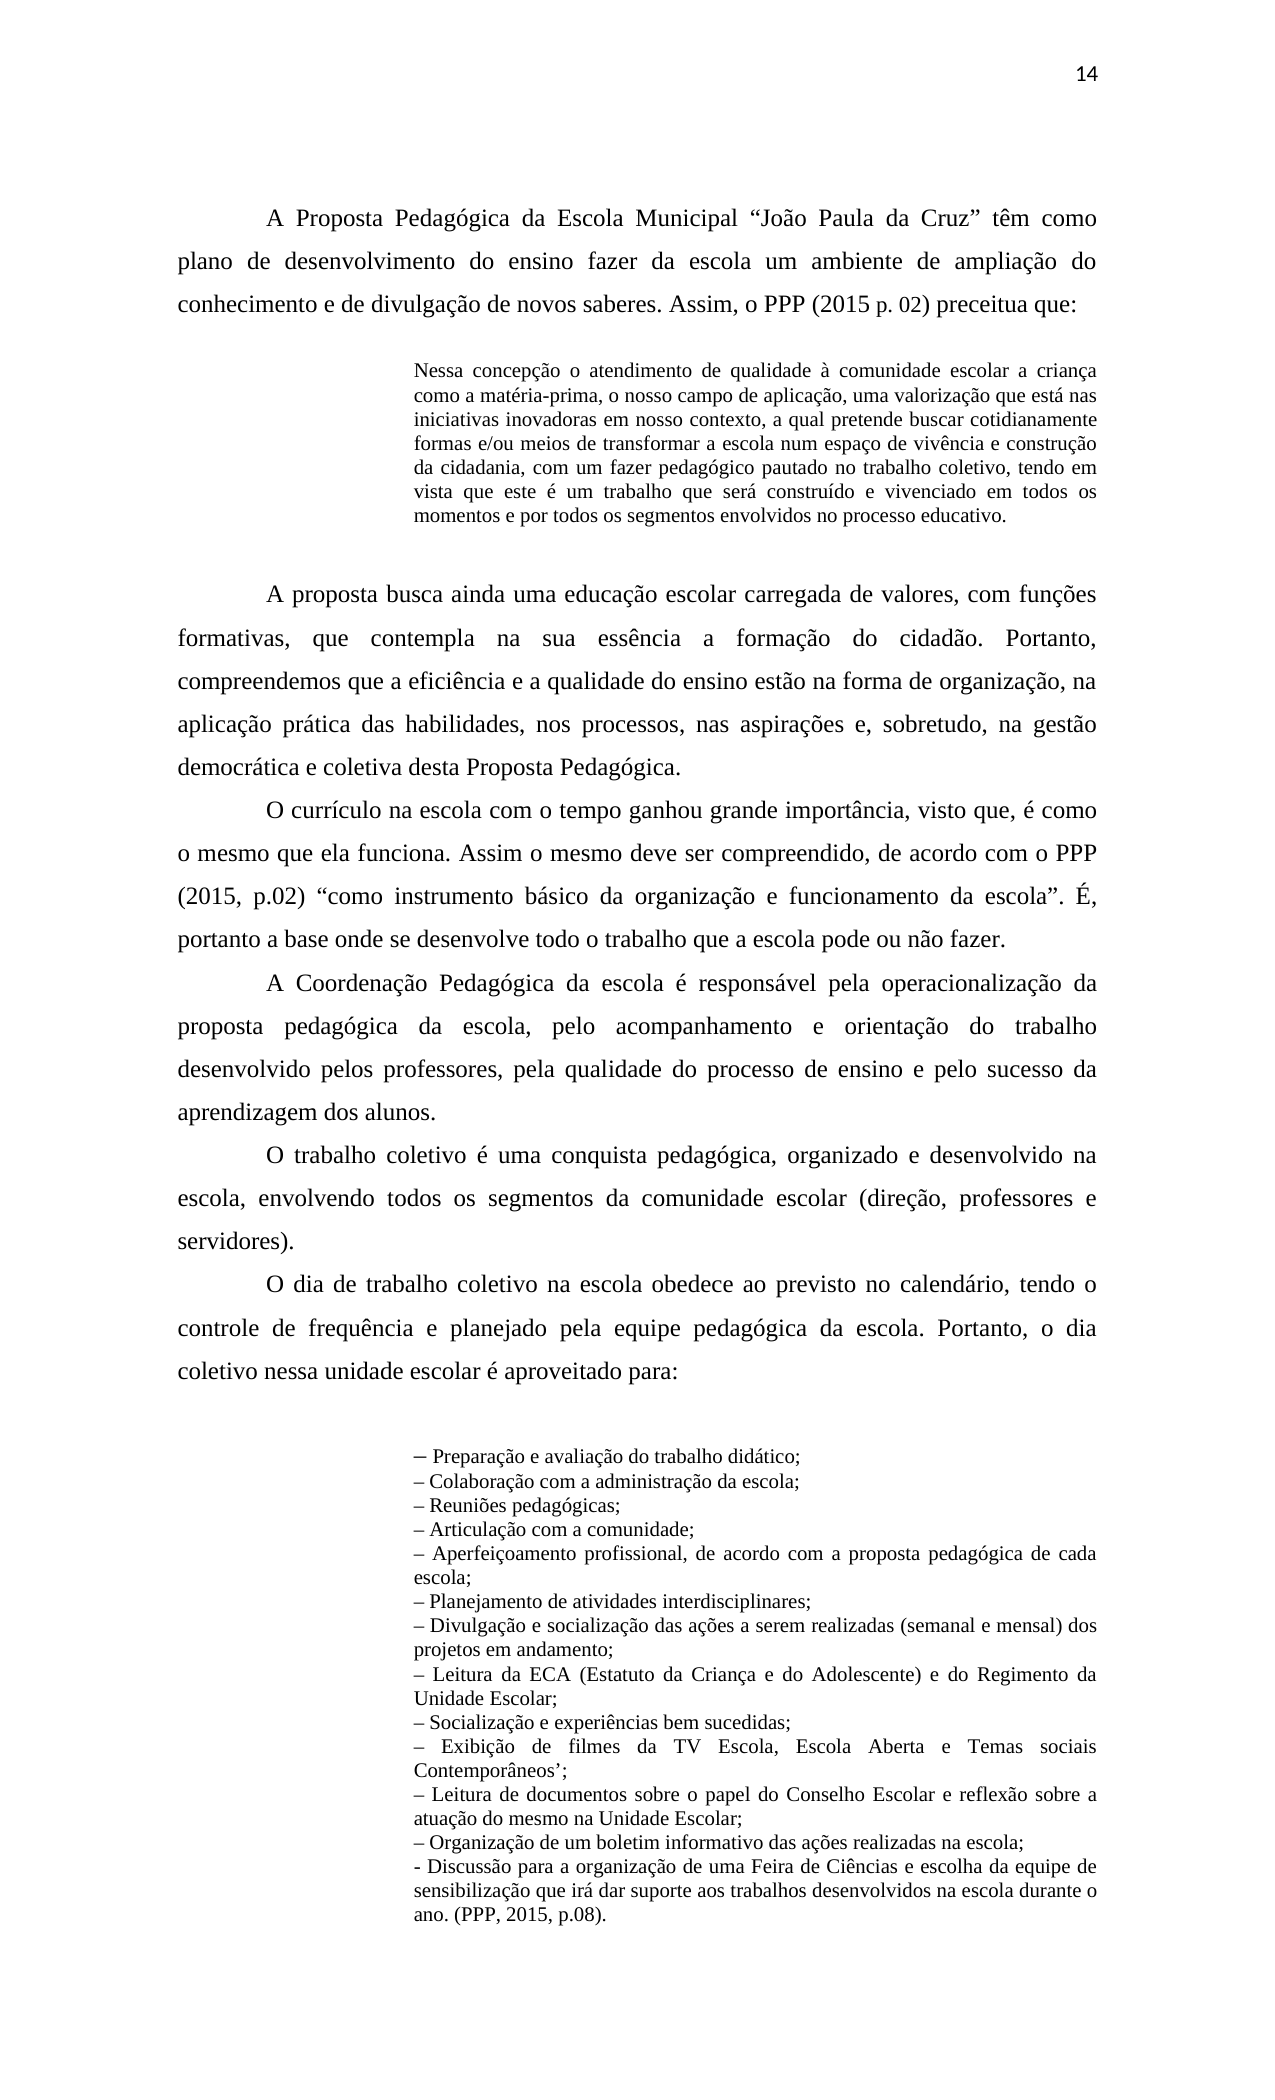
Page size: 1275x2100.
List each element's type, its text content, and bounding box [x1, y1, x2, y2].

text – Leitura da ECA (Estatuto da Criança e do Adolescente) e do Regimento da Unidade Escolar; [413, 1661, 1098, 1709]
text – Preparação e avaliação do trabalho didático; [413, 1440, 1098, 1469]
text – Organização de um boletim informativo das ações realizadas na escola; [413, 1830, 1098, 1854]
text – Articulação com a comunidade; [413, 1517, 1098, 1541]
text A Proposta Pedagógica da Escola Municipal “João Paula da Cruz” têm como plano de desenvolvimento do ensino fazer da escola um ambiente de ampliação do conhecimento e de divulgação de novos saberes. Assim, o PPP (2015 p. 02) preceitua que: [177, 203, 1098, 318]
text – Colaboração com a administração da escola; [413, 1469, 1098, 1493]
text – Exibição de filmes da TV Escola, Escola Aberta e Temas sociais Contemporâneos’; [413, 1734, 1098, 1782]
text – Socialização e experiências bem sucedidas; [413, 1709, 1098, 1734]
text – Aperfeiçoamento profissional, de acordo com a proposta pedagógica de cada escola; [413, 1541, 1098, 1589]
text – Divulgação e socialização das ações a serem realizadas (semanal e mensal) dos projetos em andamento; [413, 1613, 1098, 1661]
text O trabalho coletivo é uma conquista pedagógica, organizado e desenvolvido na escola, envolvendo todos os segmentos da comunidade escolar (direção, professores e servidores). [177, 1140, 1098, 1255]
text O currículo na escola com o tempo ganhou grande importância, visto que, é como o mesmo que ela funciona. Assim o mesmo deve ser compreendido, de acordo com o PPP (2015, p.02) “como instrumento básico da organização e funcionamento da escola”. É, portanto a base onde se desenvolve todo o trabalho que a escola pode ou não fazer. [177, 795, 1098, 953]
text – Reuniões pedagógicas; [413, 1493, 1098, 1517]
text – Planejamento de atividades interdisciplinares; [413, 1589, 1098, 1613]
text O dia de trabalho coletivo na escola obedece ao previsto no calendário, tendo o controle de frequência e planejado pela equipe pedagógica da escola. Portanto, o dia coletivo nessa unidade escolar é aproveitado para: [177, 1269, 1098, 1384]
text A Coordenação Pedagógica da escola é responsável pela operacionalização da proposta pedagógica da escola, pelo acompanhamento e orientação do trabalho desenvolvido pelos professores, pela qualidade do processo de ensino e pelo sucesso da aprendizagem dos alunos. [177, 968, 1098, 1126]
text A proposta busca ainda uma educação escolar carregada de valores, com funções formativas, que contempla na sua essência a formação do cidadão. Portanto, compreendemos que a eficiência e a qualidade do ensino estão na forma de organização, na aplicação prática das habilidades, nos processos, nas aspirações e, sobretudo, na gestão democrática e coletiva desta Proposta Pedagógica. [177, 579, 1098, 781]
text - Discussão para a organização de uma Feira de Ciências e escolha da equipe de sensibilização que irá dar suporte aos trabalhos desenvolvidos na escola durante o ano. (PPP, 2015, p.08). [413, 1854, 1098, 1926]
text Nessa concepção o atendimento de qualidade à comunidade escolar a criança como a matéria-prima, o nosso campo de aplicação, uma valorização que está nas iniciativas inovadoras em nosso contexto, a qual pretende buscar cotidianamente formas e/ou meios de transformar a escola num espaço de vivência e construção da cidadania, com um fazer pedagógico pautado no trabalho coletivo, tendo em vista que este é um trabalho que será construído e vivenciado em todos os momentos e por todos os segmentos envolvidos no processo educativo. [413, 358, 1098, 527]
text – Leitura de documentos sobre o papel do Conselho Escolar e reflexão sobre a atuação do mesmo na Unidade Escolar; [413, 1782, 1098, 1830]
